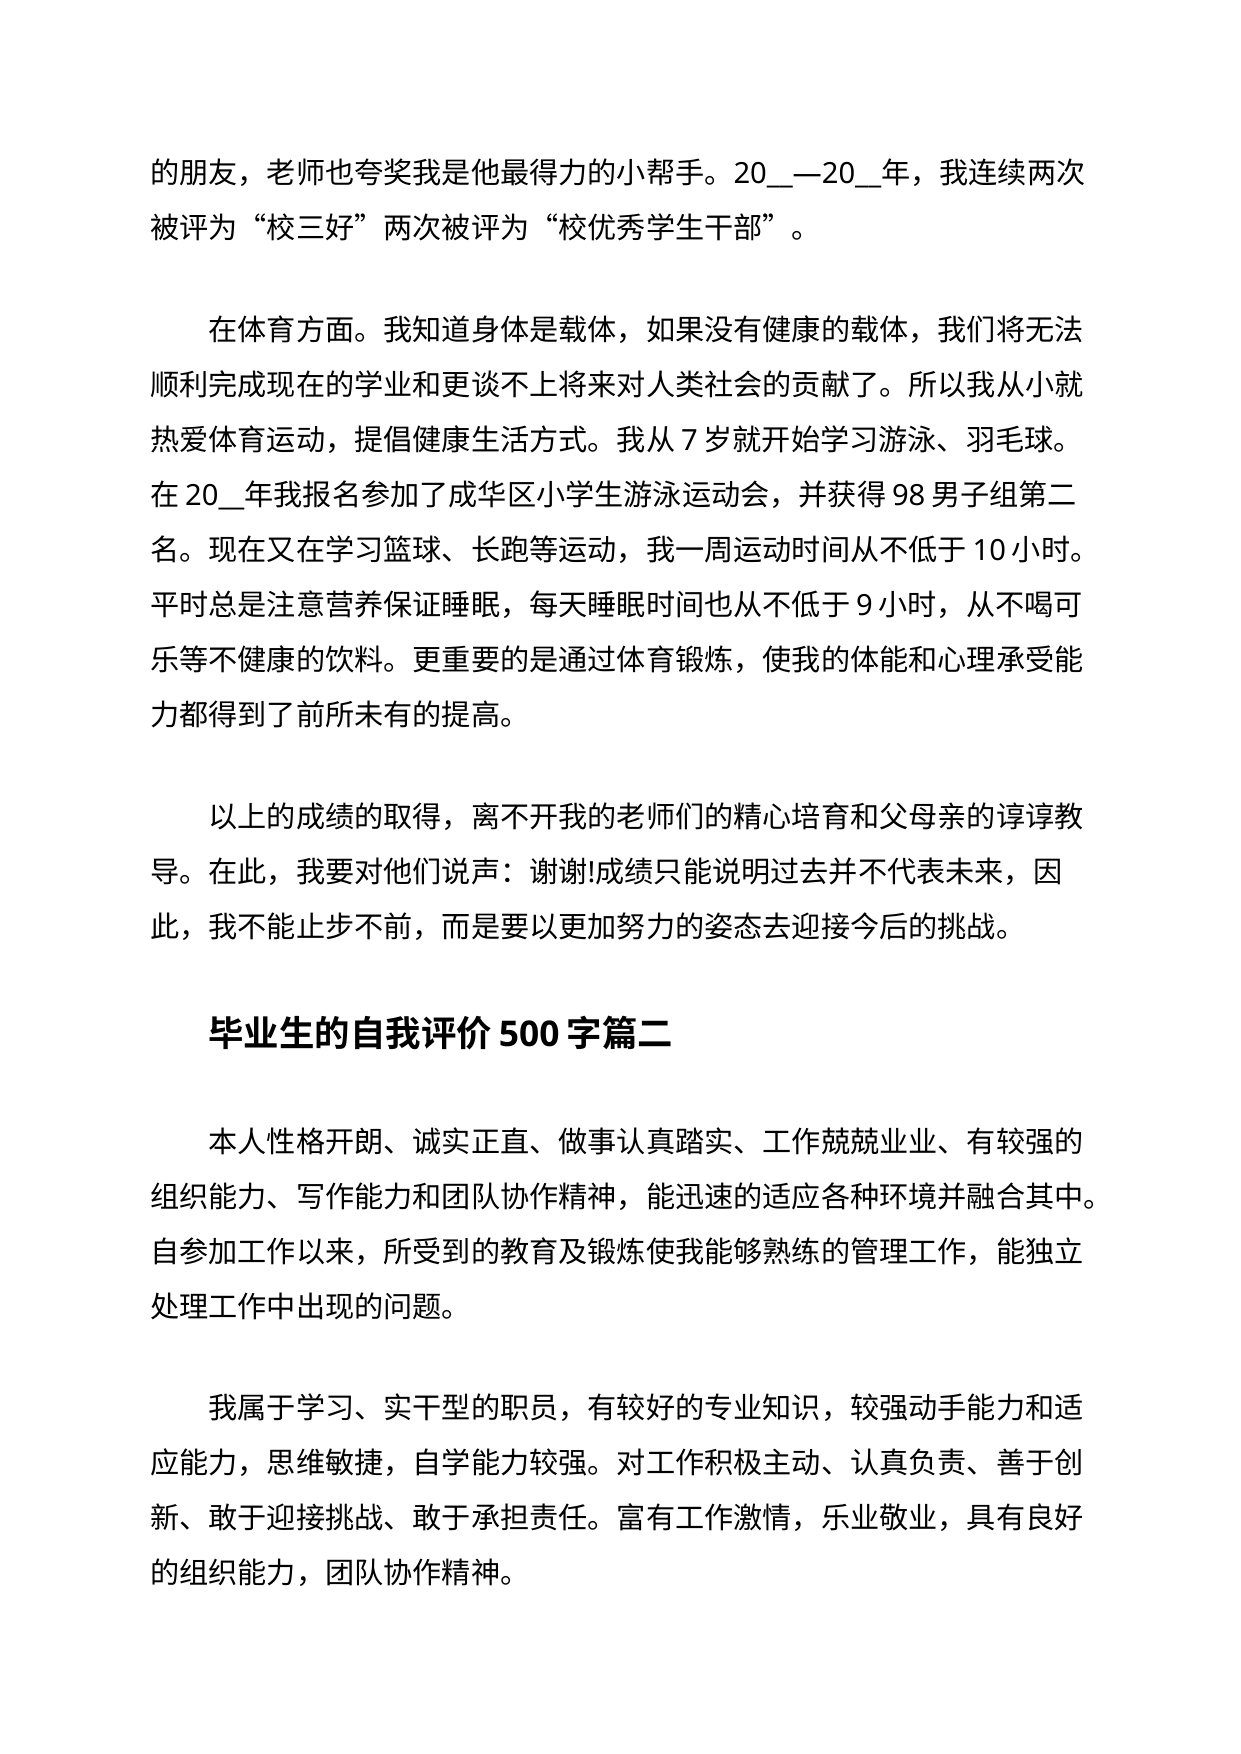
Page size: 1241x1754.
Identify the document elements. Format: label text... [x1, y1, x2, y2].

text 毕业生的自我评价500字篇二 [150, 1005, 1090, 1056]
text 在体育方面。我知道身体是载体，如果没有健康的载体，我们将无法顺利完成现在的学业和更谈不上将来对人类社会的贡献了。所以我从小就热爱体育运动，提倡健康生活方式。我从7岁就开始学习游泳、羽毛球。在20__年我报名参加了成华区小学生游泳运动会，并获得98男子组第二名。现在又在学习篮球、长跑等运动，我一周运动时间从不低于10小时。平时总是注意营养保证睡眠，每天睡眠时间也从不低于9小时，从不喝可乐等不健康的饮料。更重要的是通过体育锻炼，使我的体能和心理承受能力都得到了前所未有的提高。 [150, 307, 1090, 734]
text 我属于学习、实干型的职员，有较好的专业知识，较强动手能力和适应能力，思维敏捷，自学能力较强。对工作积极主动、认真负责、善于创新、敢于迎接挑战、敢于承担责任。富有工作激情，乐业敬业，具有良好的组织能力，团队协作精神。 [150, 1385, 1090, 1592]
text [150, 150, 1090, 247]
text 以上的成绩的取得，离不开我的老师们的精心培育和父母亲的谆谆教导。在此，我要对他们说声：谢谢!成绩只能说明过去并不代表未来，因此，我不能止步不前，而是要以更加努力的姿态去迎接今后的挑战。 [150, 793, 1090, 945]
text 本人性格开朗、诚实正直、做事认真踏实、工作兢兢业业、有较强的组织能力、写作能力和团队协作精神，能迅速的适应各种环境并融合其中。自参加工作以来，所受到的教育及锻炼使我能够熟练的管理工作，能独立处理工作中出现的问题。 [150, 1118, 1090, 1325]
